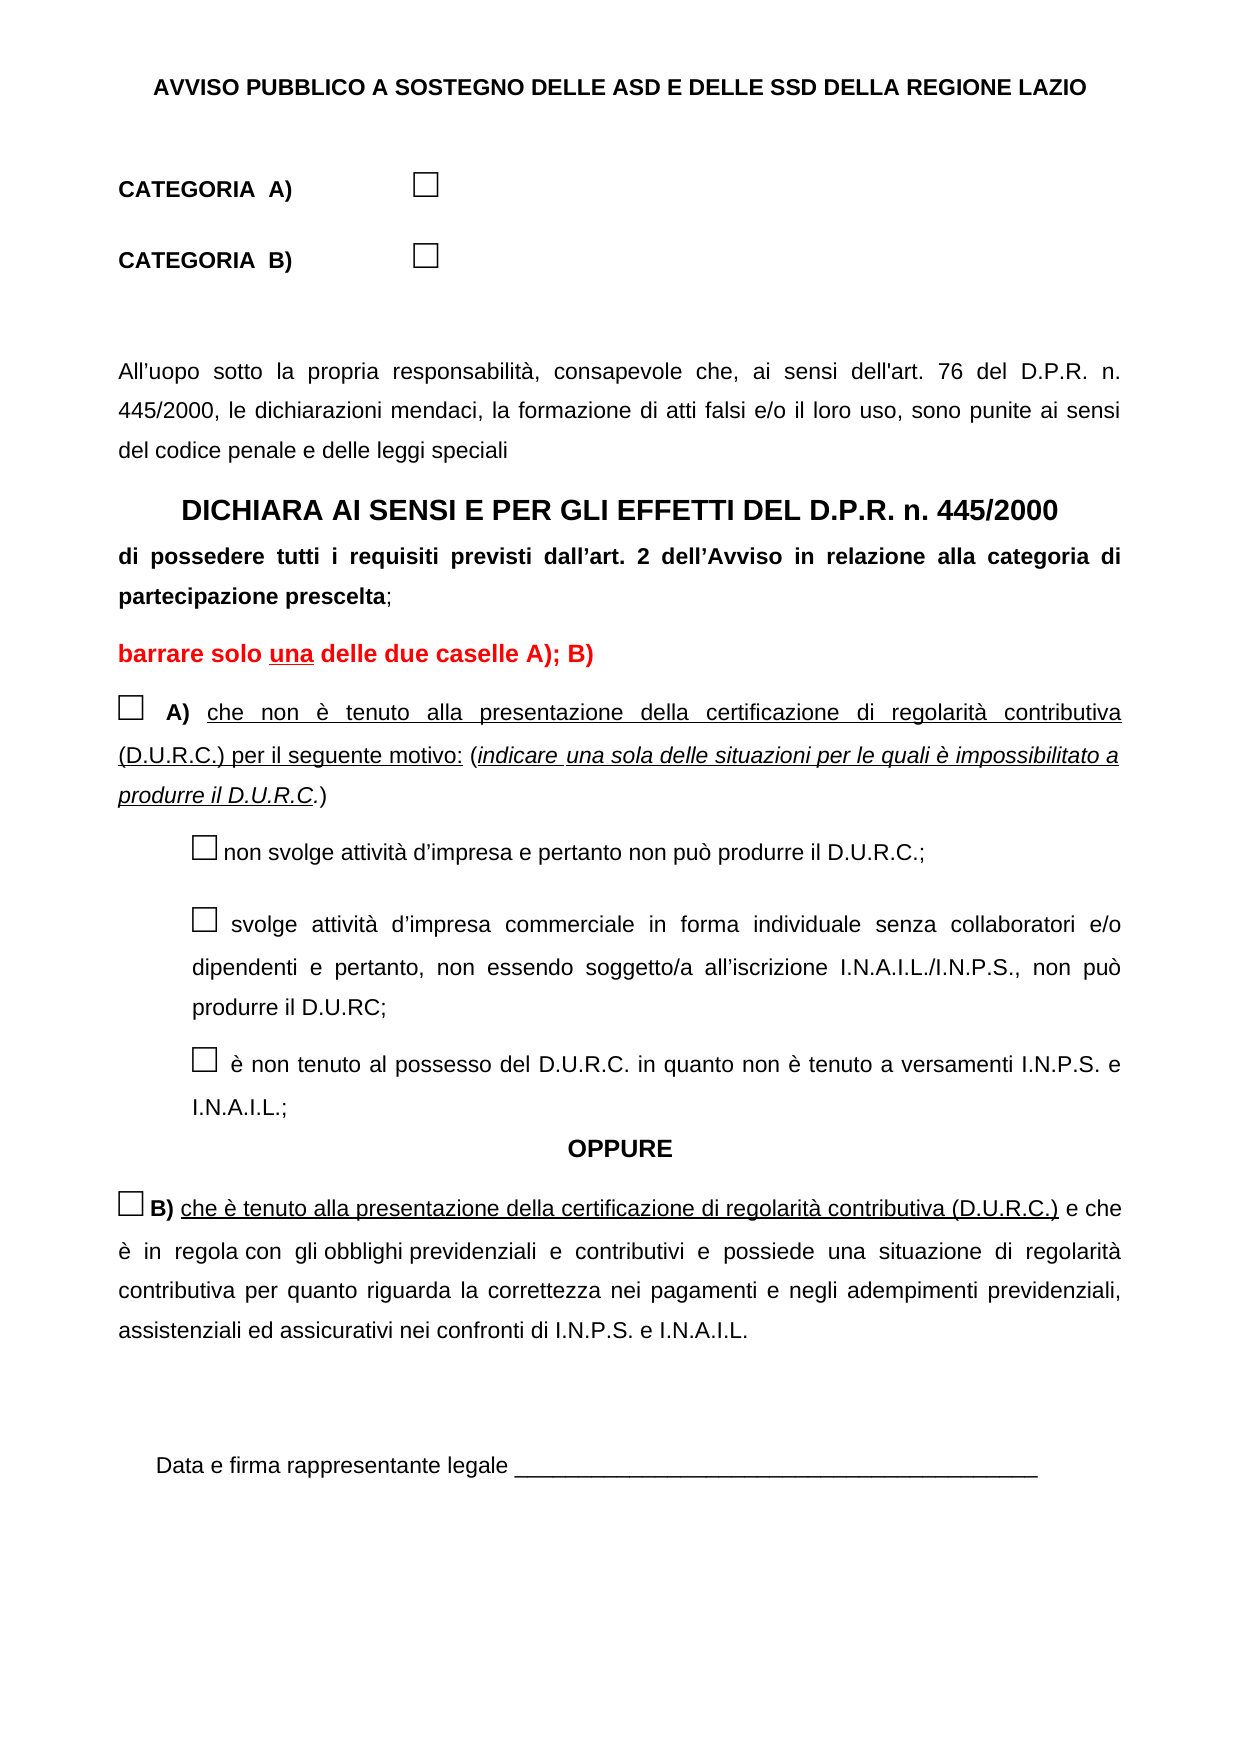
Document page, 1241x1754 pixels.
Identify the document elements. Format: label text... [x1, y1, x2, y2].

text OPPURE [118, 1134, 1122, 1162]
text DICHIARA AI SENSI E PER GLI EFFETTI DEL D.P.R. n. 445/2000 [118, 493, 1122, 526]
text CATEGORIA A) □ [118, 158, 1122, 206]
text All’uopo sotto la propria responsabilità, consapevole che, ai sensi dell'art. 76 del D.P.R. n. 445/2000, le dichiarazioni mendaci, la formazione di atti falsi e/o il loro uso, sono punite ai sensi del codice penale e delle leggi speciali [118, 358, 1122, 463]
text □ non svolge attività d’impresa e pertanto non può produrre il D.U.R.C.; [118, 821, 1122, 869]
text □ B) che è tenuto alla presentazione della certificazione di regolarità contributiva (D.U.R.C.) e che è in regola con gli obblighi previdenziali e contributivi e possiede una situazione di regolarità contributiva per quanto riguarda la correttezza nei pagamenti e negli adempimenti previdenziali, assistenziali ed assicurativi nei confronti di I.N.P.S. e I.N.A.I.L. [118, 1177, 1122, 1343]
text □ svolge attività d’impresa commerciale in forma individuale senza collaboratori e/o dipendenti e pertanto, non essendo soggetto/a all’iscrizione I.N.A.I.L./I.N.P.S., non può produrre il D.U.RC; [192, 893, 1122, 1020]
text □ A) che non è tenuto alla presentazione della certificazione di regolarità contributiva (D.U.R.C.) per il seguente motivo: (indicare una sola delle situazioni per le quali è impossibilitato a produrre il D.U.R.C.) [118, 681, 1122, 808]
text □ è non tenuto al possesso del D.U.R.C. in quanto non è tenuto a versamenti I.N.P.S. e I.N.A.I.L.; [192, 1033, 1122, 1121]
text Data e firma rappresentante legale _________________________________________ [118, 1452, 1122, 1478]
text CATEGORIA B) □ [118, 230, 1122, 278]
text di possedere tutti i requisiti previsti dall’art. 2 dell’Avviso in relazione alla categoria di partecipazione prescelta; [118, 543, 1122, 609]
text barrare solo una delle due caselle A); B) [118, 639, 1122, 668]
